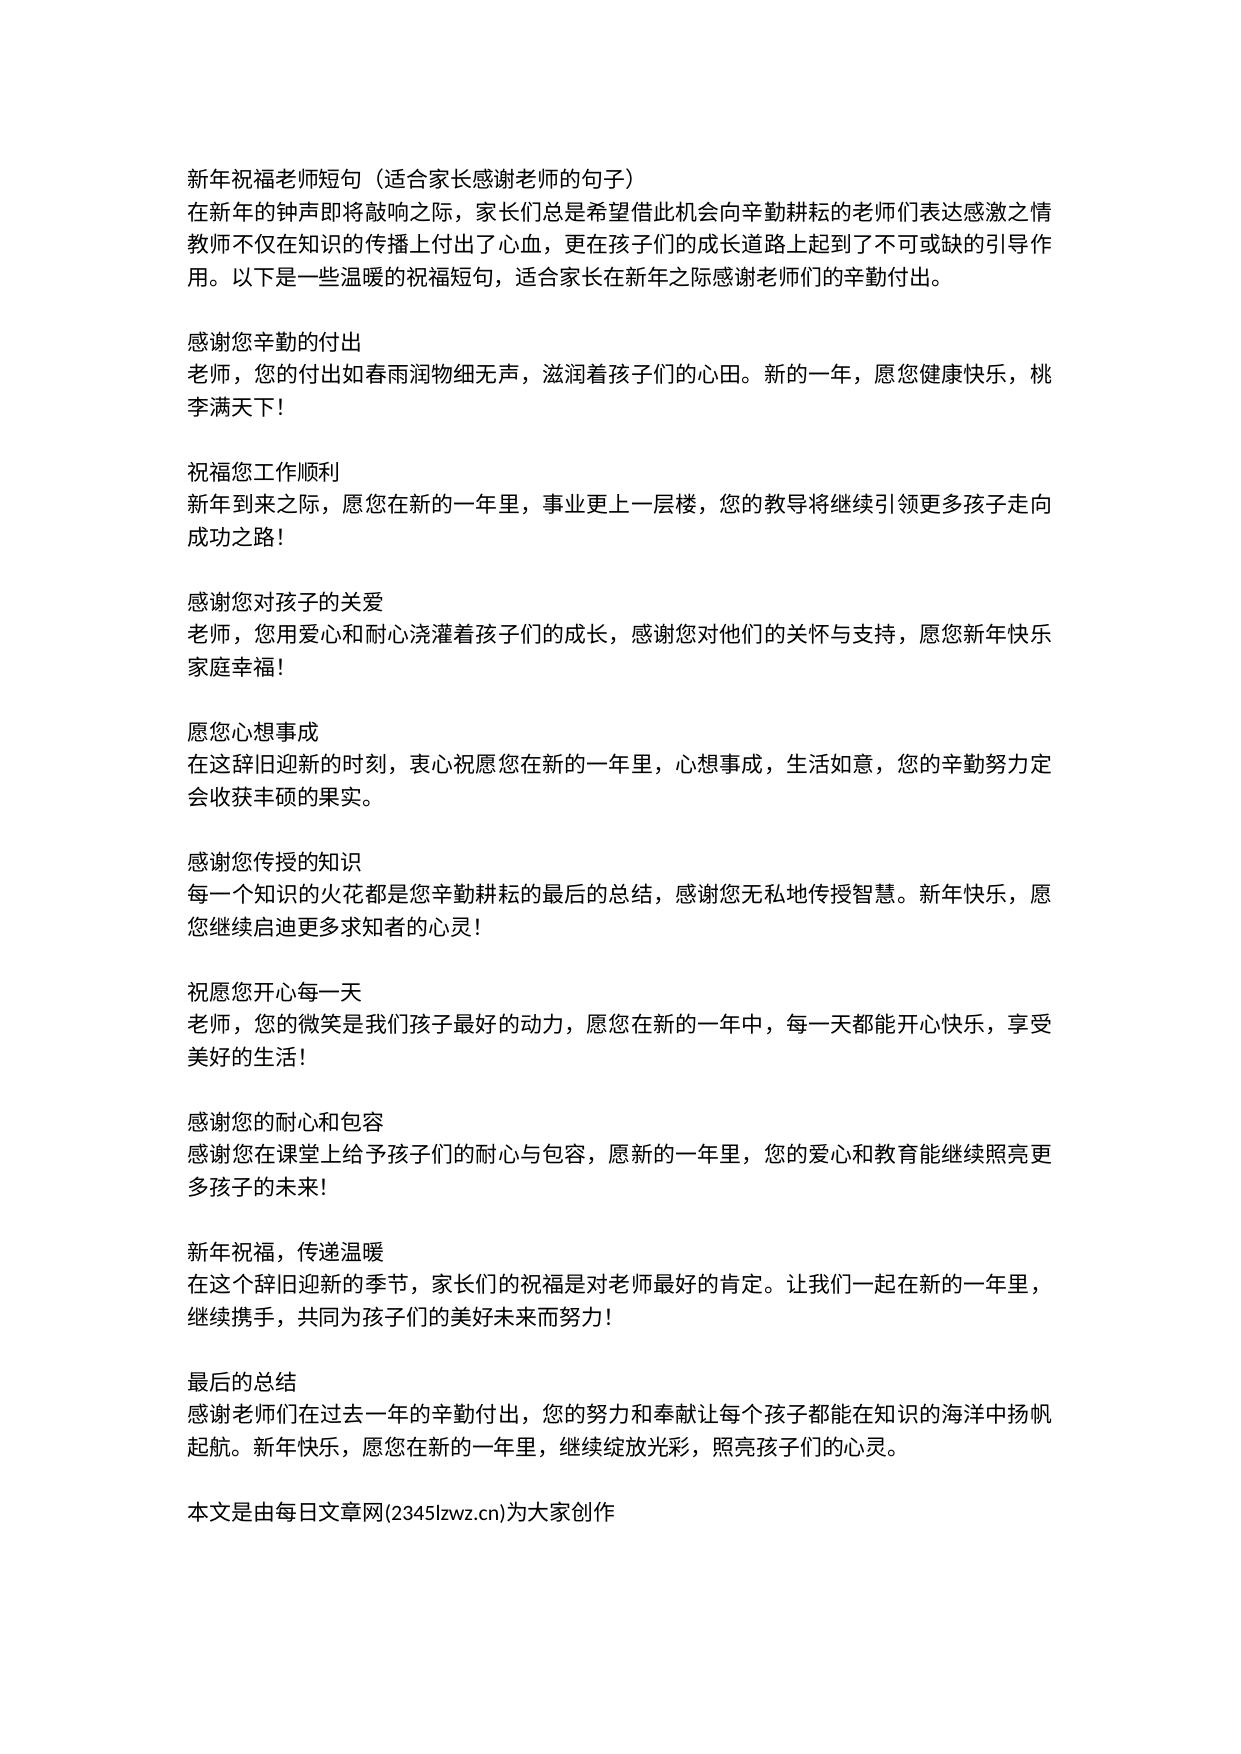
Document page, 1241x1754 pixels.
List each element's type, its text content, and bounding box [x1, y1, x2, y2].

text 最后的总结 [187, 1364, 1053, 1397]
text 在这辞旧迎新的时刻，衷心祝愿您在新的一年里，心想事成，生活如意，您的辛勤努力定会收获丰硕的果实。 [187, 747, 1053, 812]
text 老师，您的付出如春雨润物细无声，滋润着孩子们的心田。新的一年，愿您健康快乐，桃李满天下！ [187, 357, 1053, 422]
text 愿您心想事成 [187, 714, 1053, 747]
text 感谢您辛勤的付出 [187, 324, 1053, 357]
text 祝愿您开心每一天 [187, 974, 1053, 1007]
text 感谢老师们在过去一年的辛勤付出，您的努力和奉献让每个孩子都能在知识的海洋中扬帆起航。新年快乐，愿您在新的一年里，继续绽放光彩，照亮孩子们的心灵。 [187, 1397, 1053, 1462]
text 新年到来之际，愿您在新的一年里，事业更上一层楼，您的教导将继续引领更多孩子走向成功之路！ [187, 487, 1053, 552]
text 感谢您在课堂上给予孩子们的耐心与包容，愿新的一年里，您的爱心和教育能继续照亮更多孩子的未来！ [187, 1137, 1053, 1202]
text 祝福您工作顺利 [187, 454, 1053, 487]
text 本文是由每日文章网(2345lzwz.cn)为大家创作 [187, 1494, 1053, 1527]
text 老师，您用爱心和耐心浇灌着孩子们的成长，感谢您对他们的关怀与支持，愿您新年快乐，家庭幸福！ [187, 617, 1053, 682]
text 新年祝福，传递温暖 [187, 1234, 1053, 1267]
text 感谢您对孩子的关爱 [187, 584, 1053, 617]
text 每一个知识的火花都是您辛勤耕耘的最后的总结，感谢您无私地传授智慧。新年快乐，愿您继续启迪更多求知者的心灵！ [187, 877, 1053, 942]
text 老师，您的微笑是我们孩子最好的动力，愿您在新的一年中，每一天都能开心快乐，享受美好的生活！ [187, 1007, 1053, 1072]
text 新年祝福老师短句（适合家长感谢老师的句子） [187, 162, 1053, 194]
text 感谢您的耐心和包容 [187, 1104, 1053, 1137]
text 在这个辞旧迎新的季节，家长们的祝福是对老师最好的肯定。让我们一起在新的一年里，继续携手，共同为孩子们的美好未来而努力！ [187, 1267, 1053, 1332]
text 感谢您传授的知识 [187, 844, 1053, 877]
text 在新年的钟声即将敲响之际，家长们总是希望借此机会向辛勤耕耘的老师们表达感激之情。教师不仅在知识的传播上付出了心血，更在孩子们的成长道路上起到了不可或缺的引导作用。以下是一些温暖的祝福短句，适合家长在新年之际感谢老师们的辛勤付出。 [187, 194, 1053, 292]
